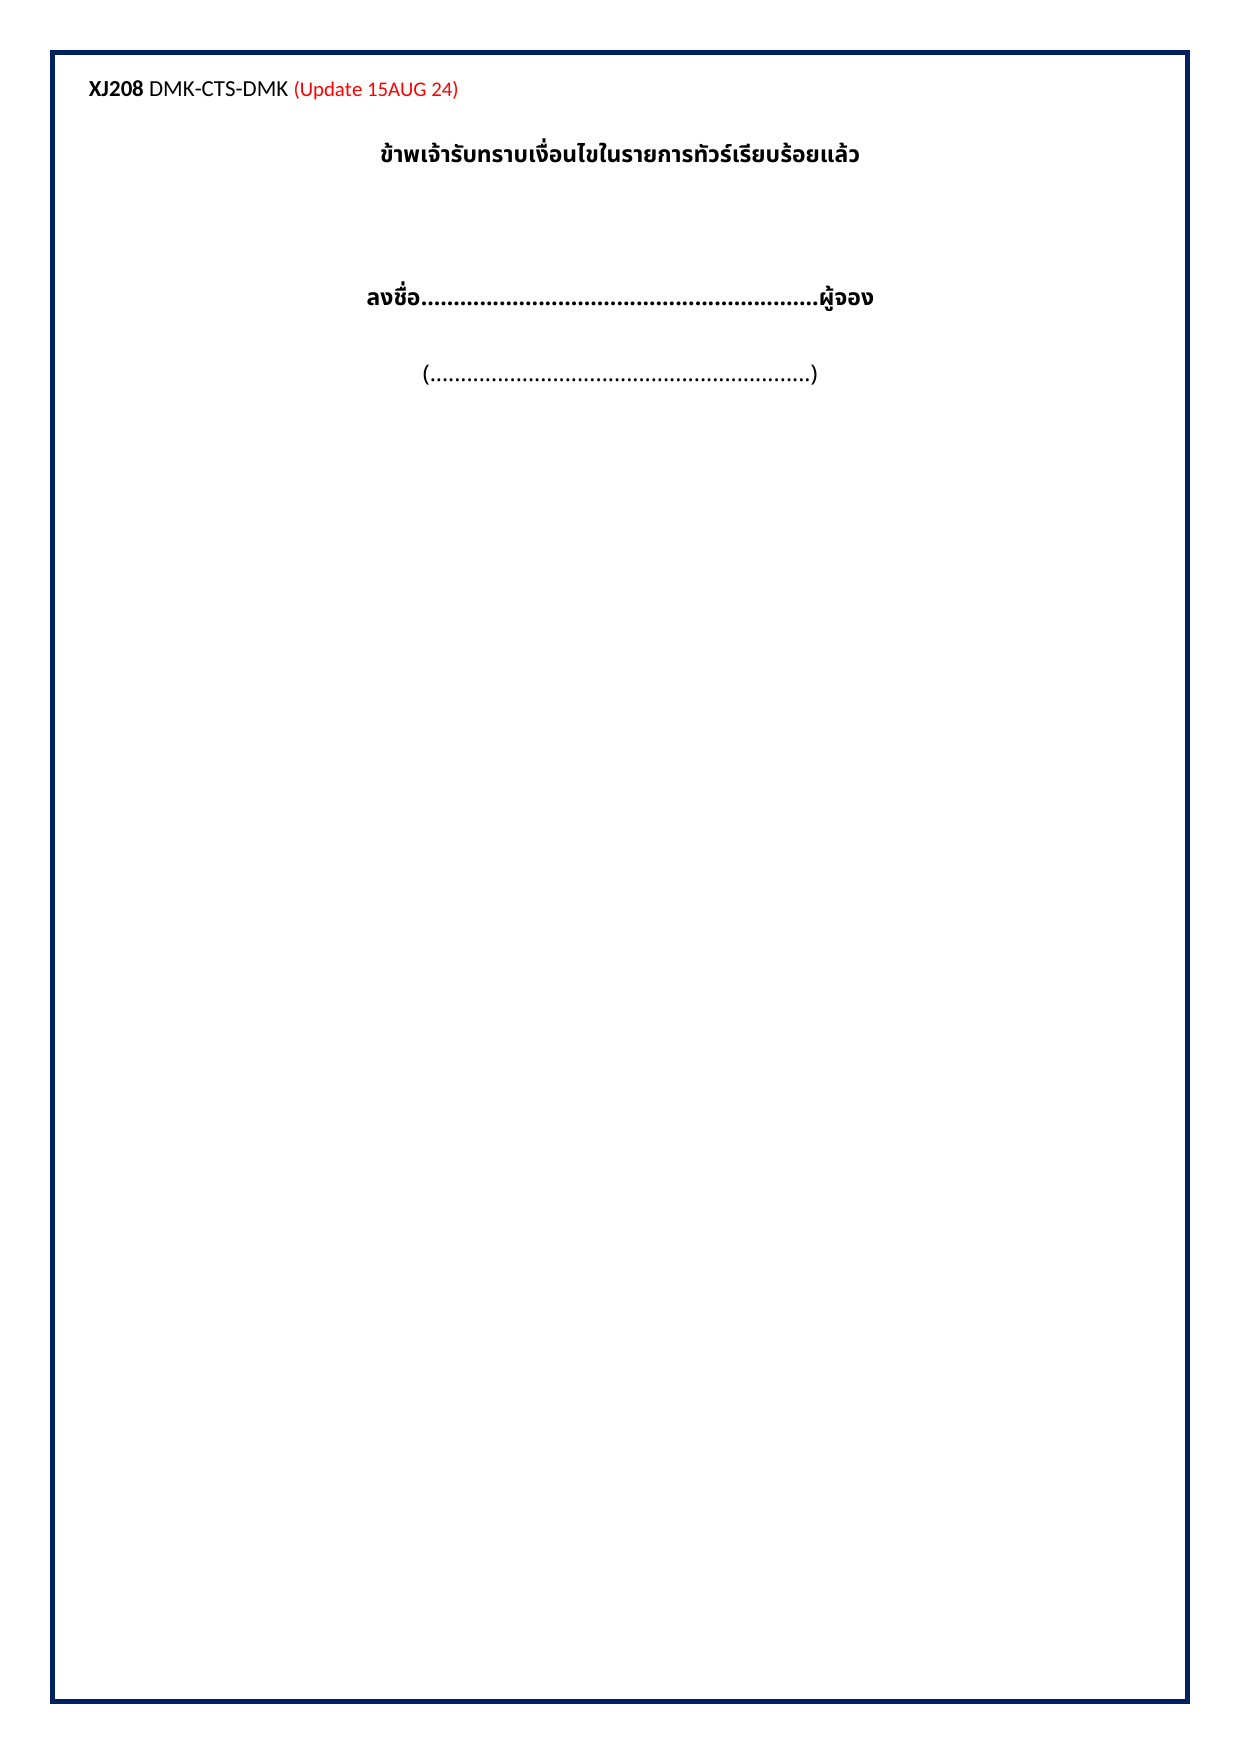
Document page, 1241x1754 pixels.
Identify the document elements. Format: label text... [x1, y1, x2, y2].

text ข้าพเจ้ารับทราบเงื่อนไขในรายการทัวร์เรียบร้อยแล้ว [89, 138, 1152, 172]
text (..............................................................) [89, 357, 1152, 388]
text ลงชื่อ.............................................................ผู้จอง [89, 281, 1152, 316]
